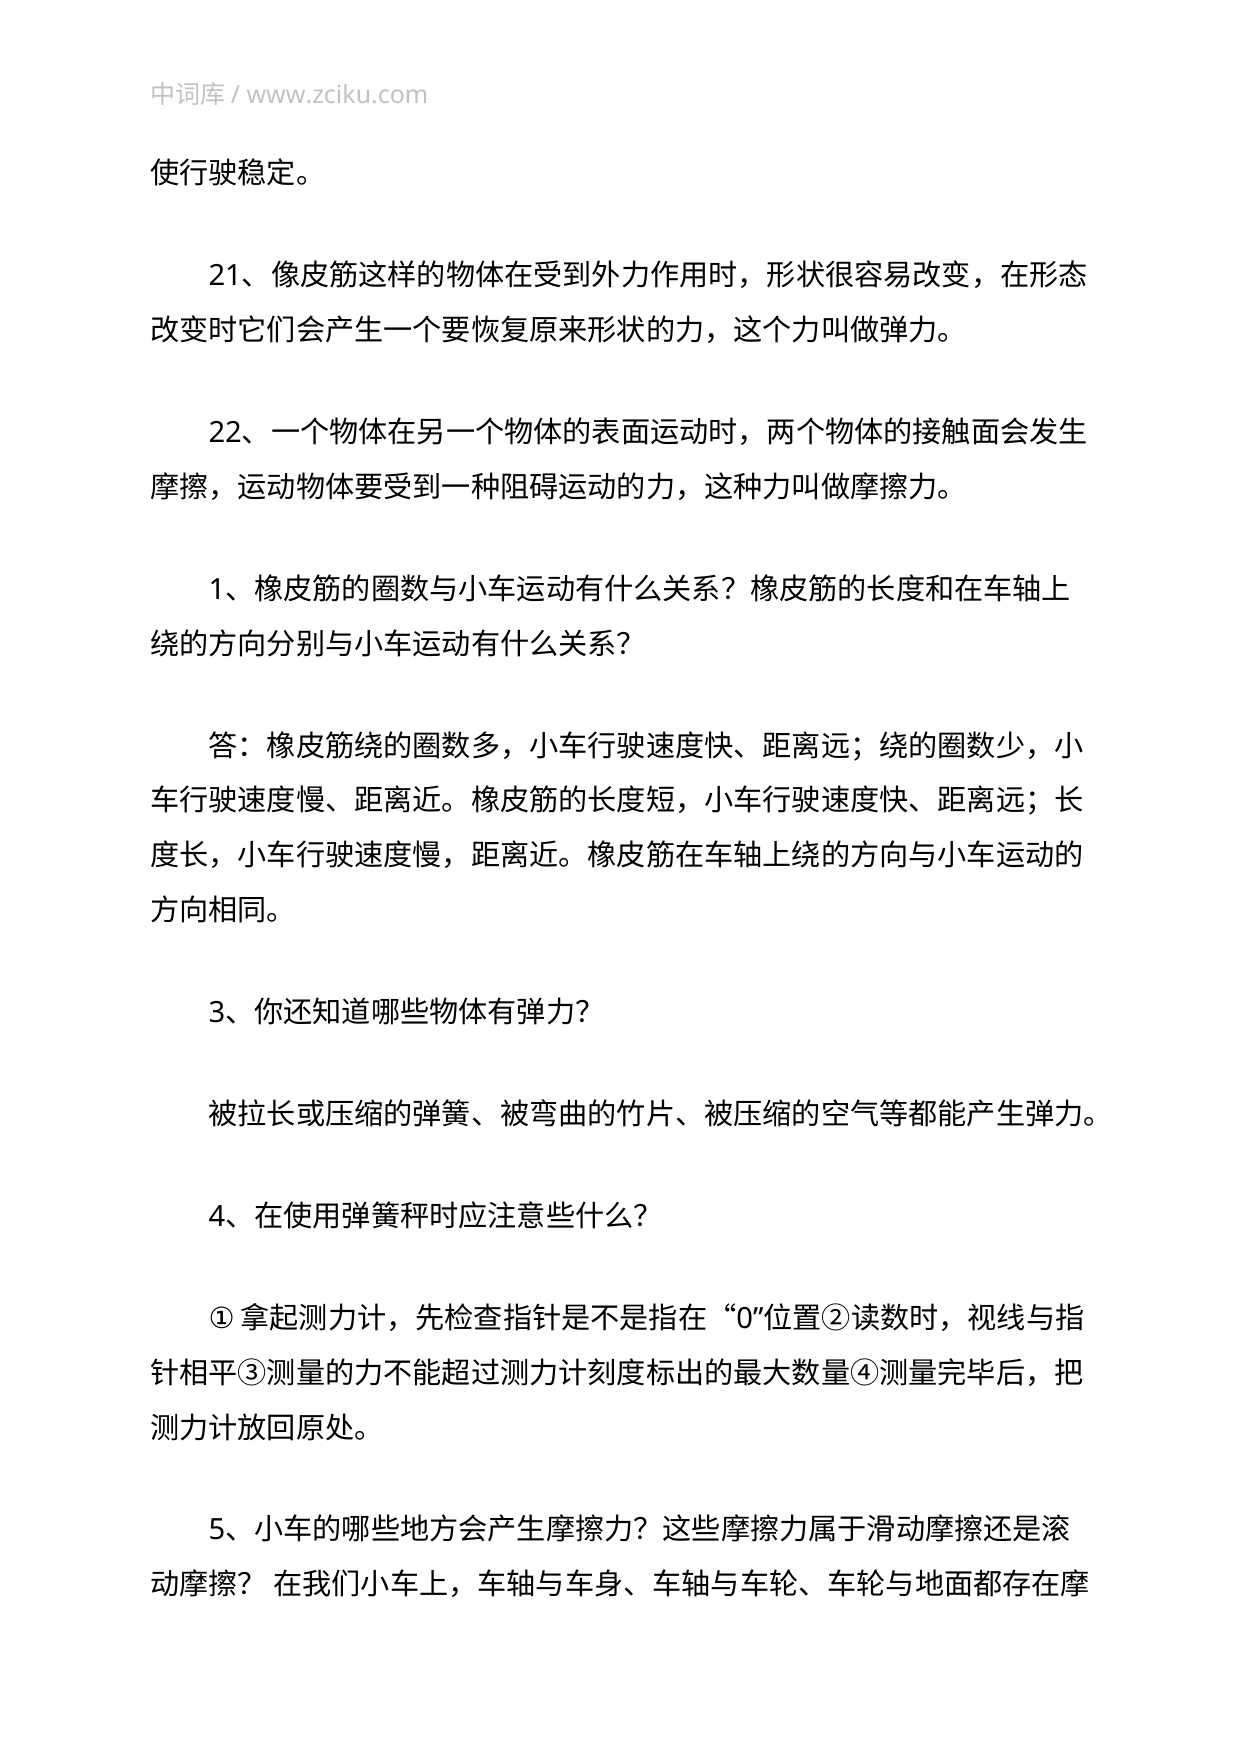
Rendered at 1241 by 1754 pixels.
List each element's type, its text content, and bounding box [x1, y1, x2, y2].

text 3、你还知道哪些物体有弹力？ [150, 988, 1090, 1031]
text ①拿起测力计，先检查指针是不是指在“0”位置②读数时，视线与指针相平③测量的力不能超过测力计刻度标出的最大数量④测量完毕后，把测力计放回原处。 [150, 1294, 1090, 1446]
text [150, 150, 1090, 192]
text 21、像皮筋这样的物体在受到外力作用时，形状很容易改变，在形态改变时它们会产生一个要恢复原来形状的力，这个力叫做弹力。 [150, 252, 1090, 349]
text 22、一个物体在另一个物体的表面运动时，两个物体的接触面会发生摩擦，运动物体要受到一种阻碍运动的力，这种力叫做摩擦力。 [150, 408, 1090, 506]
text 4、在使用弹簧秤时应注意些什么？ [150, 1192, 1090, 1235]
text 答：橡皮筋绕的圈数多，小车行驶速度快、距离远；绕的圈数少，小车行驶速度慢、距离近。橡皮筋的长度短，小车行驶速度快、距离远；长度长，小车行驶速度慢，距离近。橡皮筋在车轴上绕的方向与小车运动的方向相同。 [150, 722, 1090, 929]
text 1、橡皮筋的圈数与小车运动有什么关系？橡皮筋的长度和在车轴上绕的方向分别与小车运动有什么关系？ [150, 565, 1090, 663]
text 被拉长或压缩的弹簧、被弯曲的竹片、被压缩的空气等都能产生弹力。 [150, 1091, 1090, 1133]
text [150, 1506, 1090, 1603]
